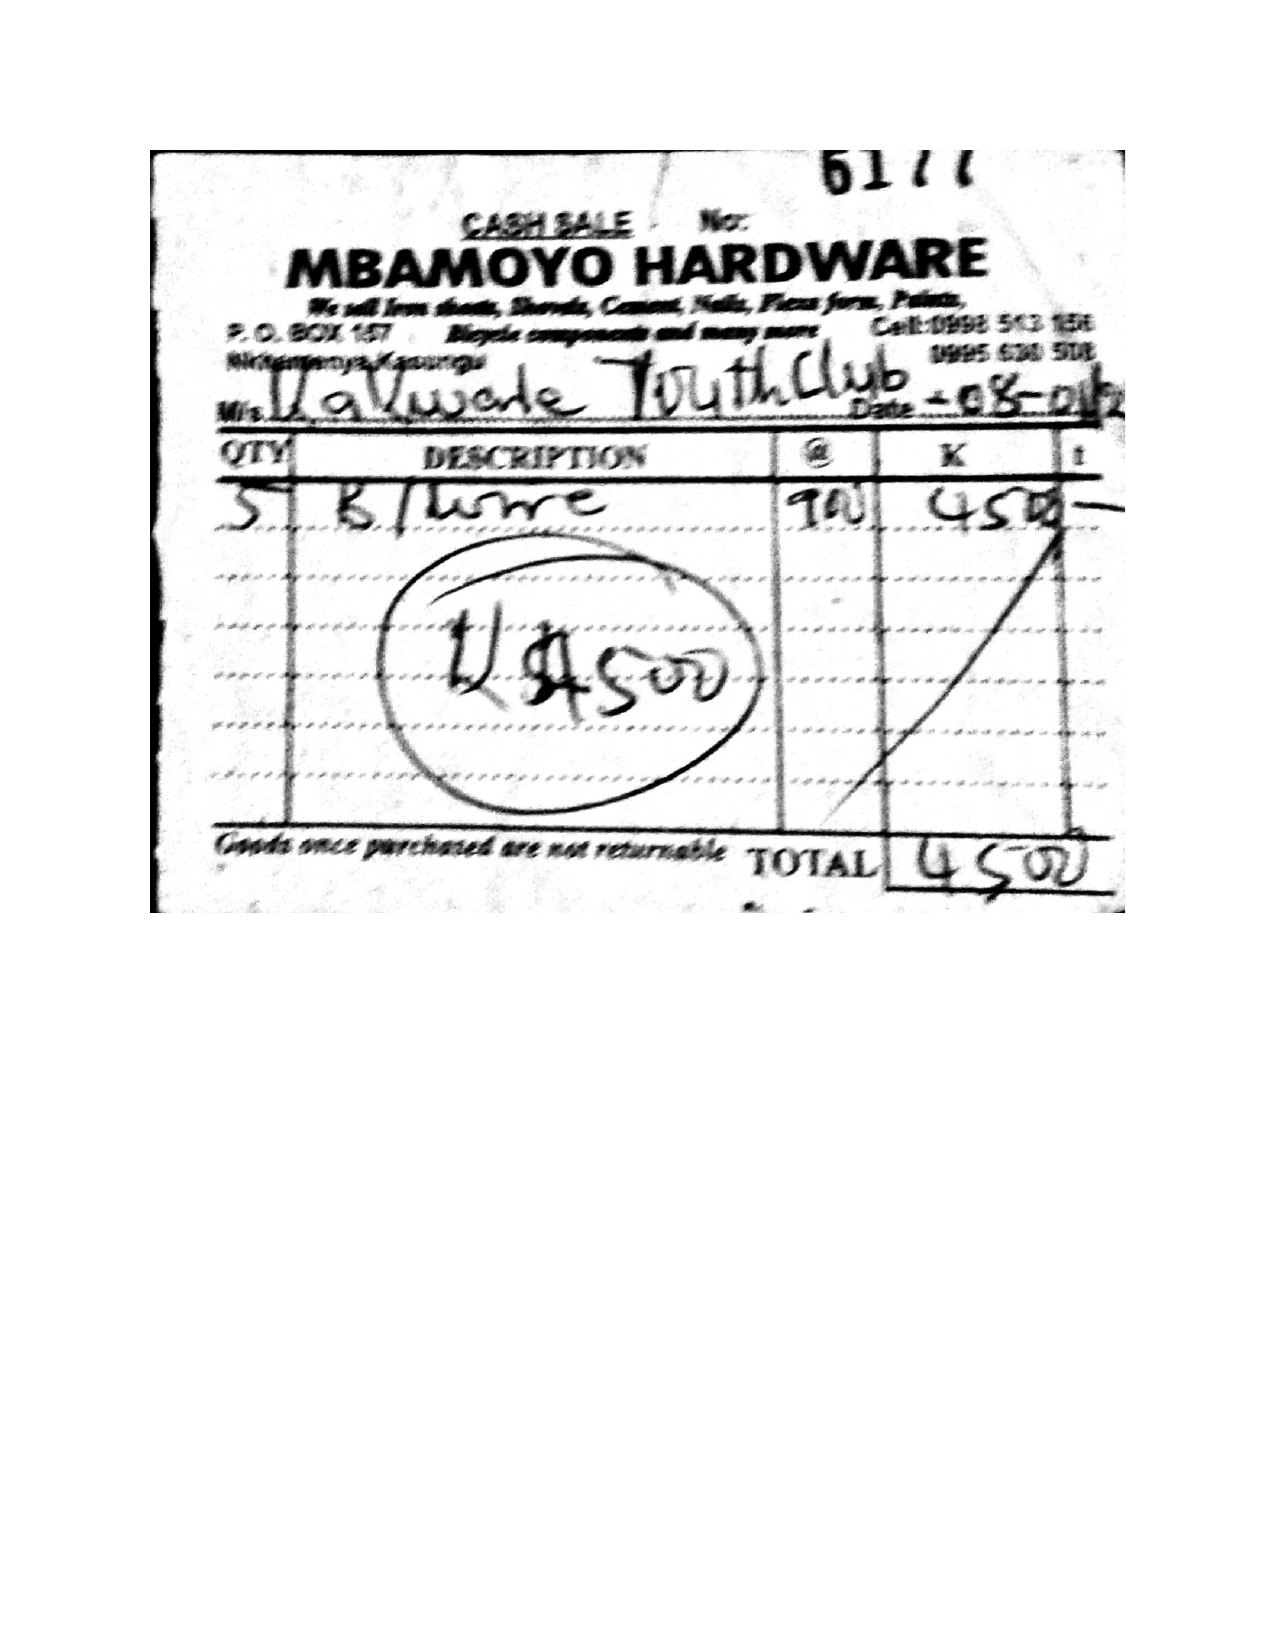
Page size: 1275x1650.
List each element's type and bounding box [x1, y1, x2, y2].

picture [150, 150, 1125, 913]
